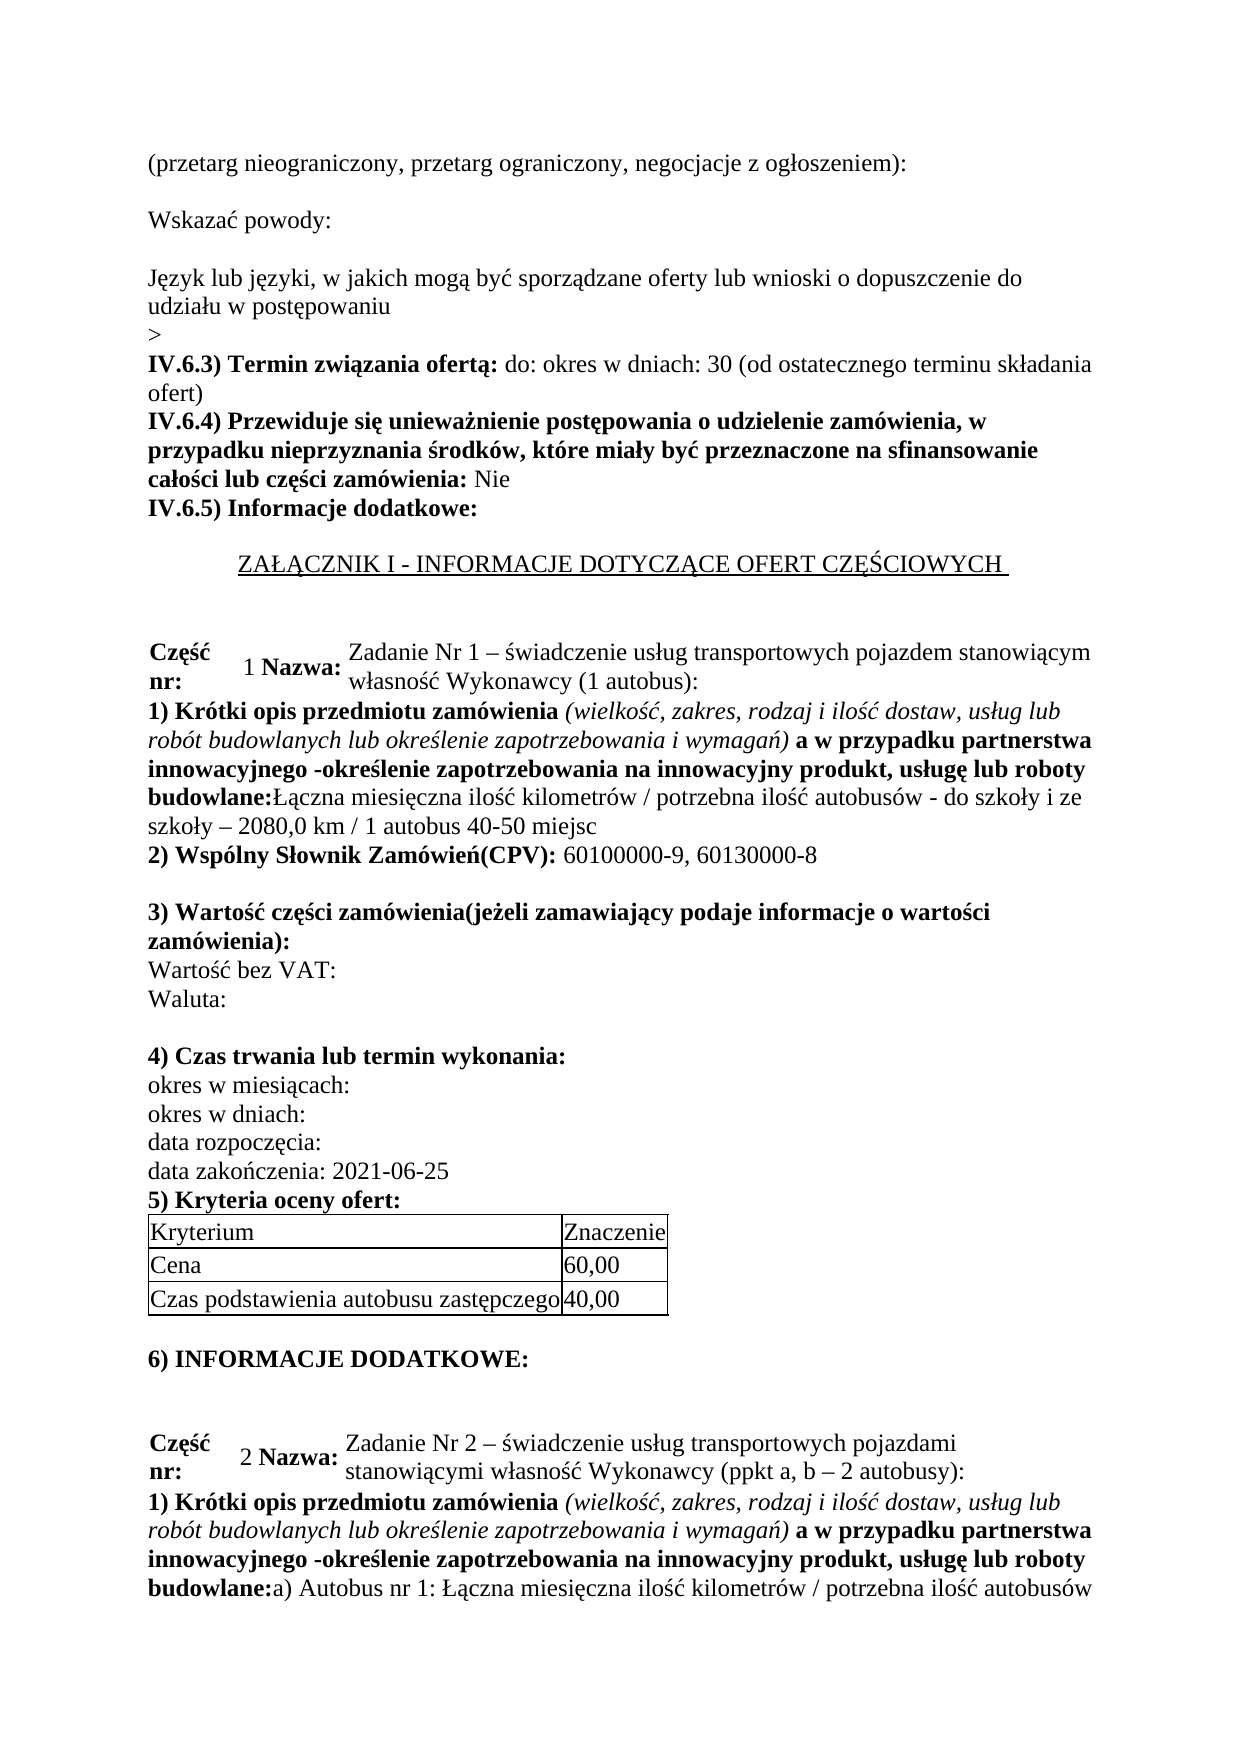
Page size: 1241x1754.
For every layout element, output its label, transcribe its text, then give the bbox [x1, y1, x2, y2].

table_cell Czas podstawienia autobusu zastępczego [149, 1282, 561, 1314]
table_header 1 [241, 636, 260, 696]
text ZAŁĄCZNIK I - INFORMACJE DOTYCZĄCE OFERT CZĘŚCIOWYCH [148, 549, 1093, 578]
table_cell Cena [149, 1249, 561, 1281]
table_header Nazwa: [257, 1426, 344, 1487]
table_header Nazwa: [260, 636, 347, 696]
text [148, 1487, 1093, 1602]
table_header 2 [238, 1426, 257, 1487]
table_header Część nr: [148, 1426, 238, 1487]
table_header Zadanie Nr 1 – świadczenie usług transportowych pojazdem stanowiącym własność Wykonawcy (1 autobus): [347, 636, 1093, 696]
table_cell 40,00 [563, 1282, 667, 1314]
text 6) INFORMACJE DODATKOWE: [148, 1316, 1093, 1401]
text 1) Krótki opis przedmiotu zamówienia (wielkość, zakres, rodzaj i ilość dostaw, usług lub robót budowlanych lub określenie zapotrzebowania i wymagań) a w przypadku partnerstwa innowacyjnego -określenie zapotrzebowania na innowacyjny produkt, usługę lub roboty budowlane:Łączna miesięczna ilość kilometrów / potrzebna ilość autobusów - do szkoły i ze szkoły – 2080,0 km / 1 autobus 40-50 miejsc 2) Wspólny Słownik Zamówień(CPV): 60100000-9, 60130000-8 3) Wartość części zamówienia(jeżeli zamawiający podaje informacje o wartości zamówienia): Wartość bez VAT: Waluta: 4) Czas trwania lub termin wykonania: okres w miesiącach: okres w dniach: data rozpoczęcia: data zakończenia: 2021-06-25 5) Kryteria oceny ofert: [148, 696, 1093, 1214]
table_header Znaczenie [563, 1215, 667, 1247]
table_header Część nr: [148, 636, 241, 696]
table_cell 60,00 [563, 1249, 667, 1281]
table_header Zadanie Nr 2 – świadczenie usług transportowych pojazdami stanowiącymi własność Wykonawcy (ppkt a, b – 2 autobusy): [344, 1426, 1093, 1487]
table_header Kryterium [149, 1215, 561, 1247]
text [148, 148, 1093, 549]
